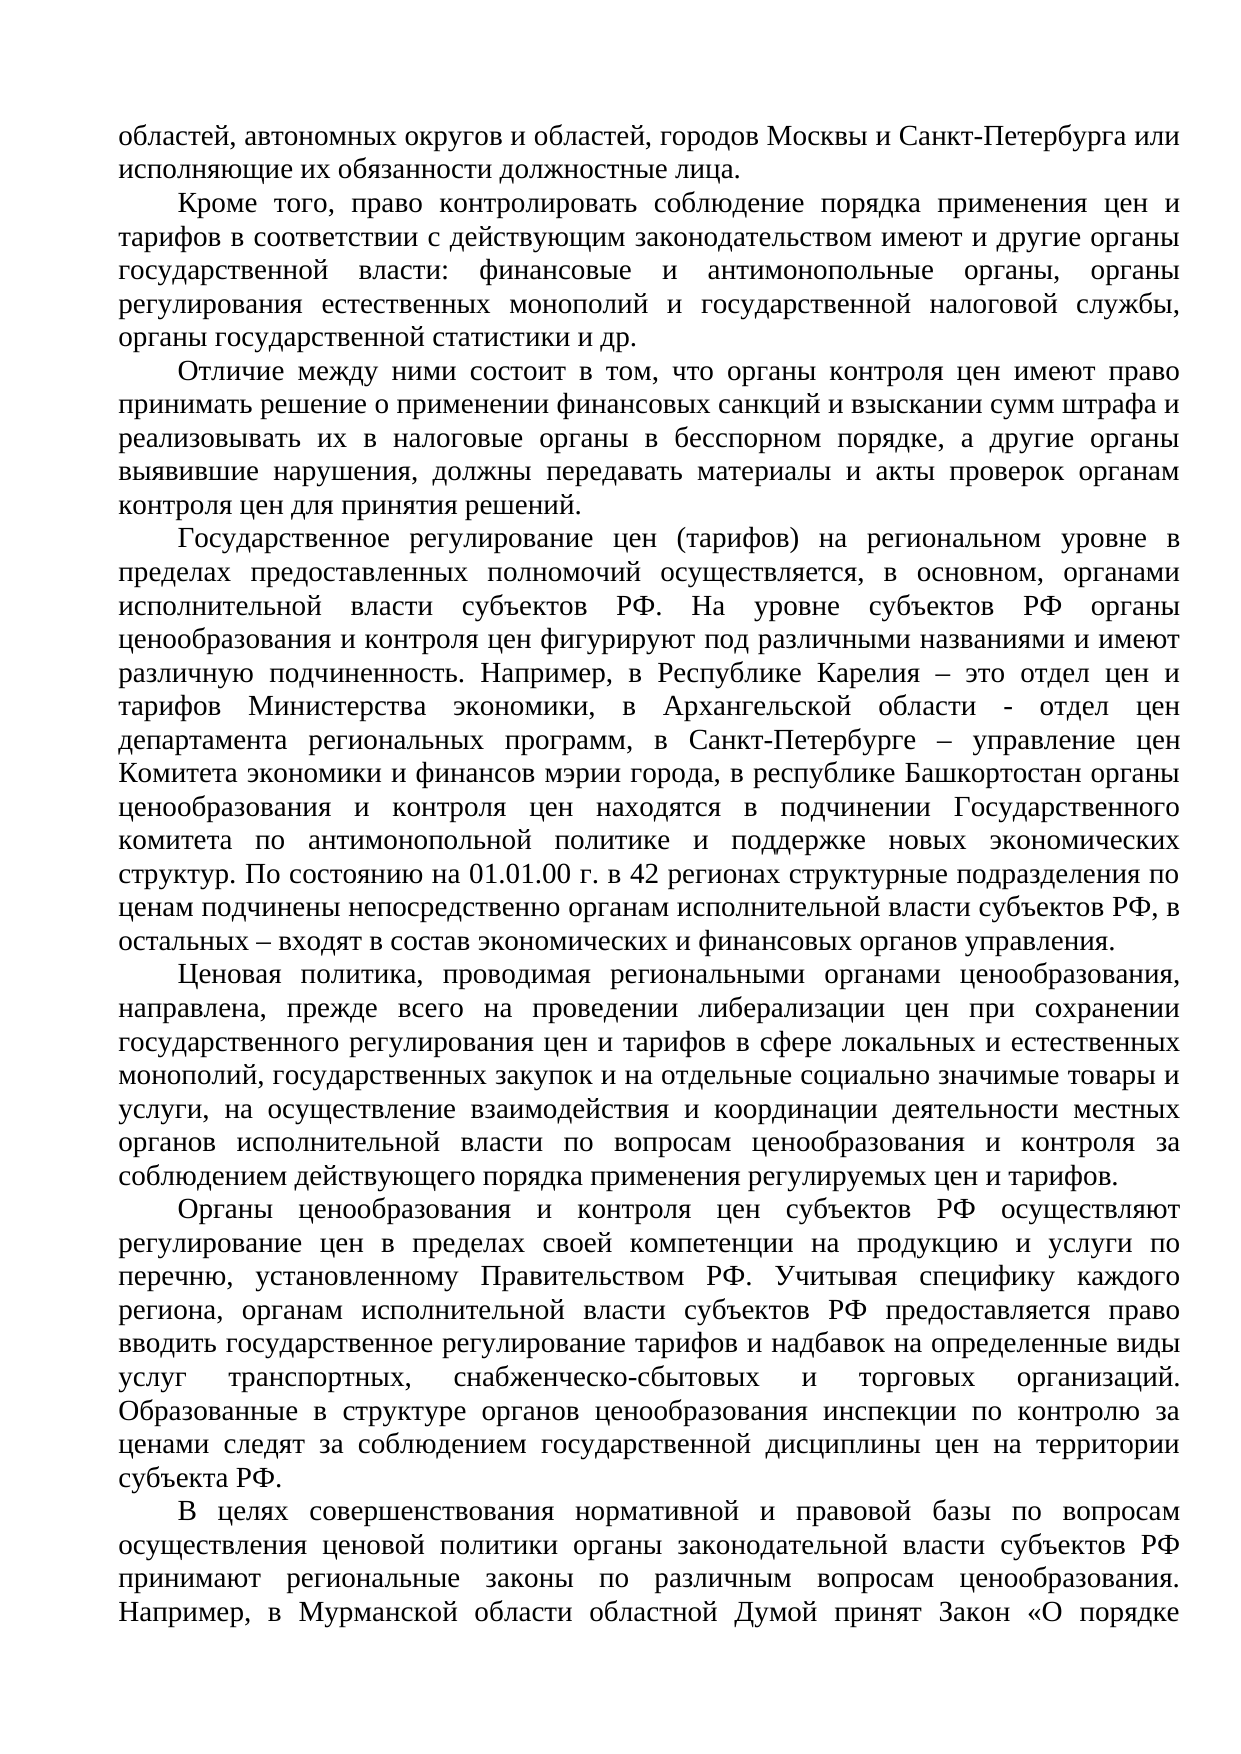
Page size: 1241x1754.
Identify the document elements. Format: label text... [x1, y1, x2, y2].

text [118, 1493, 1181, 1627]
text Органы ценообразования и контроля цен субъектов РФ осуществляют регулирование цен в пределах своей компетенции на продукцию и услуги по перечню, установленному Правительством РФ. Учитывая специфику каждого региона, органам исполнительной власти субъектов РФ предоставляется право вводить государственное регулирование тарифов и надбавок на определенные виды услуг транспортных, снабженческо-сбытовых и торговых организаций. Образованные в структуре органов ценообразования инспекции по контролю за ценами следят за соблюдением государственной дисциплины цен на территории субъекта РФ. [118, 1191, 1181, 1493]
text Отличие между ними состоит в том, что органы контроля цен имеют право принимать решение о применении финансовых санкций и взыскании сумм штрафа и реализовывать их в налоговые органы в бесспорном порядке, а другие органы выявившие нарушения, должны передавать материалы и акты проверок органам контроля цен для принятия решений. [118, 353, 1181, 521]
text Кроме того, право контролировать соблюдение порядка применения цен и тарифов в соответствии с действующим законодательством имеют и другие органы государственной власти: финансовые и антимонопольные органы, органы регулирования естественных монополий и государственной налоговой службы, органы государственной статистики и др. [118, 185, 1181, 353]
text Государственное регулирование цен (тарифов) на региональном уровне в пределах предоставленных полномочий осуществляется, в основном, органами исполнительной власти субъектов РФ. На уровне субъектов РФ органы ценообразования и контроля цен фигурируют под различными названиями и имеют различную подчиненность. Например, в Республике Карелия – это отдел цен и тарифов Министерства экономики, в Архангельской области - отдел цен департамента региональных программ, в Санкт-Петербурге – управление цен Комитета экономики и финансов мэрии города, в республике Башкортостан органы ценообразования и контроля цен находятся в подчинении Государственного комитета по антимонопольной политике и поддержке новых экономических структур. По состоянию на 01.01.00 г. в 42 регионах структурные подразделения по ценам подчинены непосредственно органам исполнительной власти субъектов РФ, в остальных – входят в состав экономических и финансовых органов управления. [118, 521, 1181, 957]
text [118, 118, 1181, 185]
text Ценовая политика, проводимая региональными органами ценообразования, направлена, прежде всего на проведении либерализации цен при сохранении государственного регулирования цен и тарифов в сфере локальных и естественных монополий, государственных закупок и на отдельные социально значимые товары и услуги, на осуществление взаимодействия и координации деятельности местных органов исполнительной власти по вопросам ценообразования и контроля за соблюдением действующего порядка применения регулируемых цен и тарифов. [118, 957, 1181, 1191]
